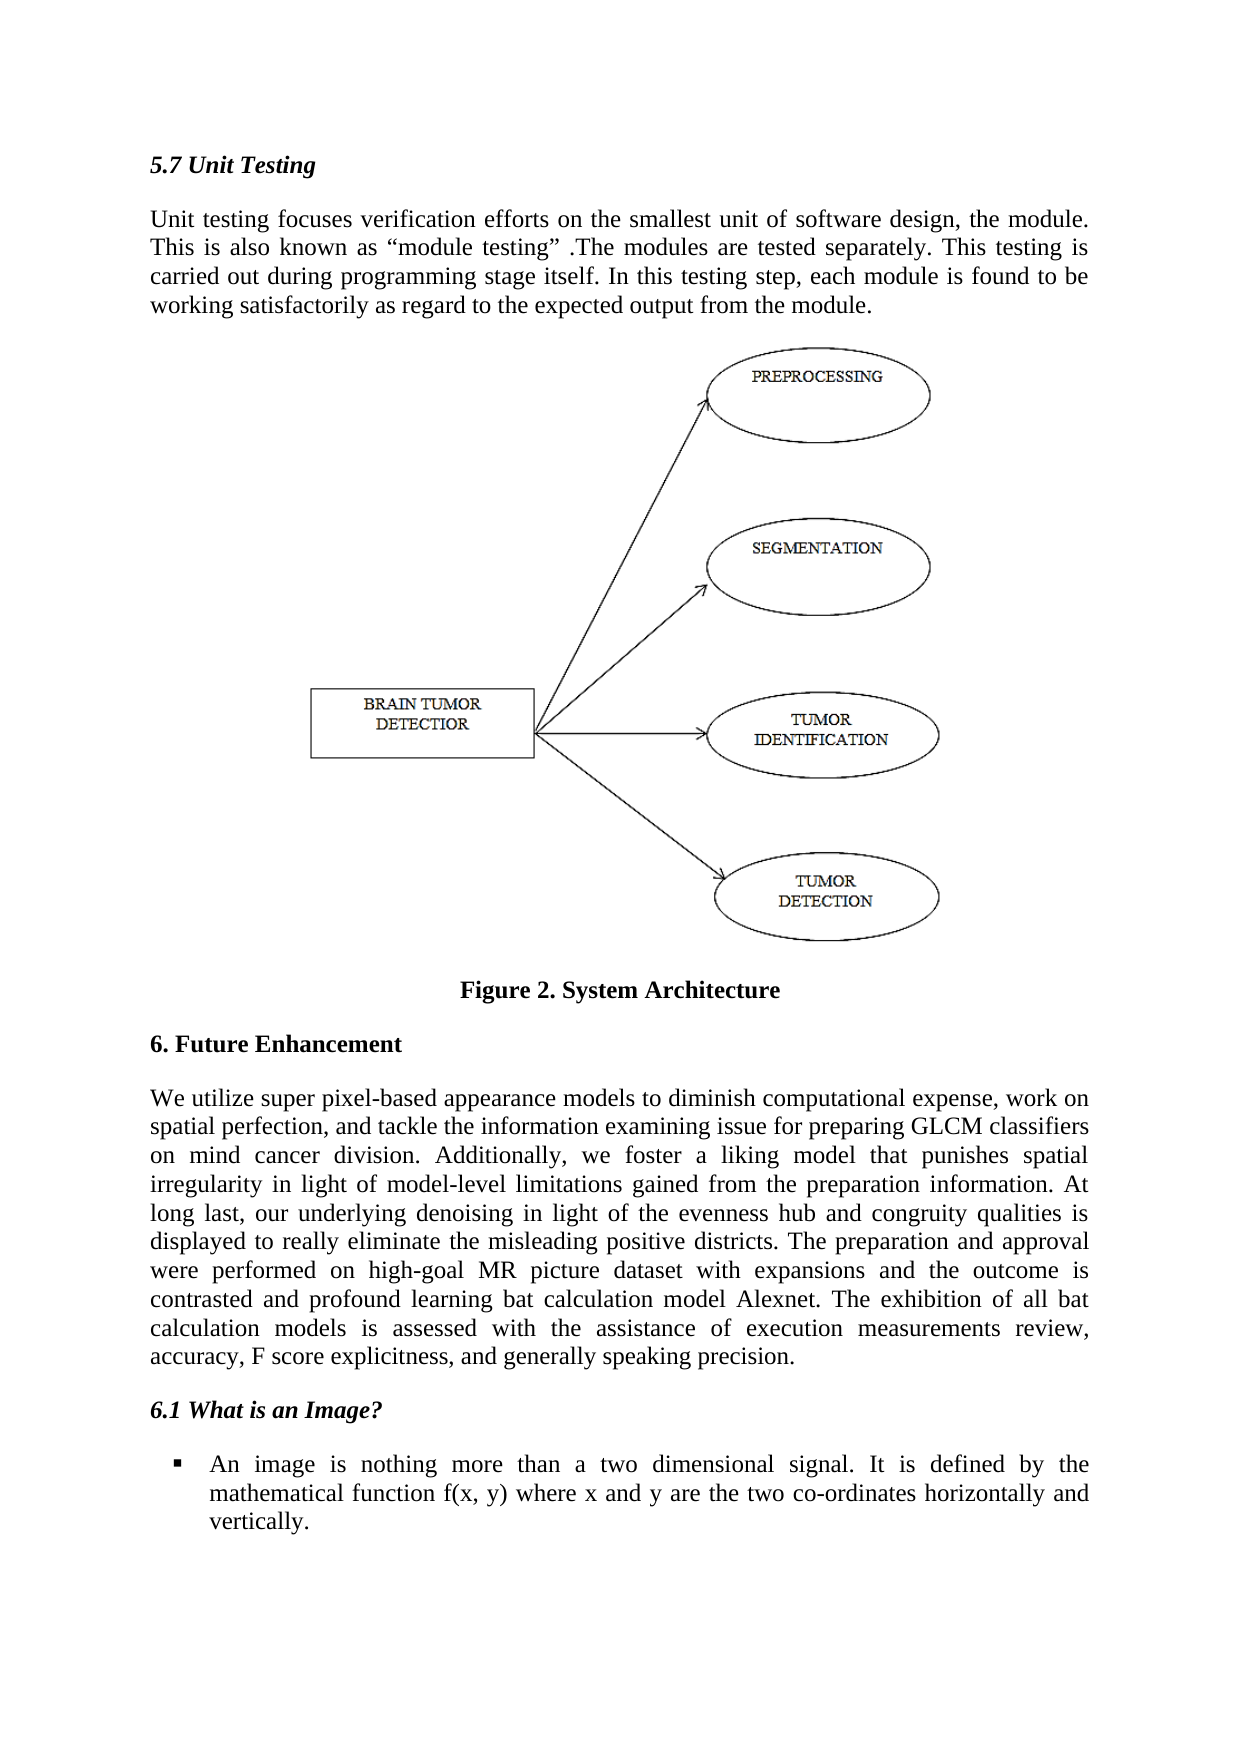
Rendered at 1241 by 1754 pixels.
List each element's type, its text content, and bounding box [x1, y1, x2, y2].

text 6. Future Enhancement [150, 1029, 1090, 1058]
list An image is nothing more than a two dimensional signal. It is defined by the mathematical function f(x, y) where x and y are the two co-ordinates horizontally and vertically. [172, 1449, 1090, 1535]
text Unit testing focuses verification efforts on the smallest unit of software design, the module. This is also known as “module testing” .The modules are tested separately. This testing is carried out during programming stage itself. In this testing step, each module is found to be working satisfactorily as regard to the expected output from the module. [150, 204, 1090, 319]
text 5.7 Unit Testing [150, 150, 1090, 179]
text Figure 2. System Architecture [150, 975, 1090, 1004]
picture [286, 343, 954, 949]
text We utilize super pixel-based appearance models to diminish computational expense, work on spatial perfection, and tackle the information examining issue for preparing GLCM classifiers on mind cancer division. Additionally, we foster a liking model that punishes spatial irregularity in light of model-level limitations gained from the preparation information. At long last, our underlying denoising in light of the evenness hub and congruity qualities is displayed to really eliminate the misleading positive districts. The preparation and approval were performed on high-goal MR picture dataset with expansions and the outcome is contrasted and profound learning bat calculation model Alexnet. The exhibition of all bat calculation models is assessed with the assistance of execution measurements review, accuracy, F score explicitness, and generally speaking precision. [150, 1083, 1090, 1370]
text 6.1 What is an Image? [150, 1395, 1090, 1424]
